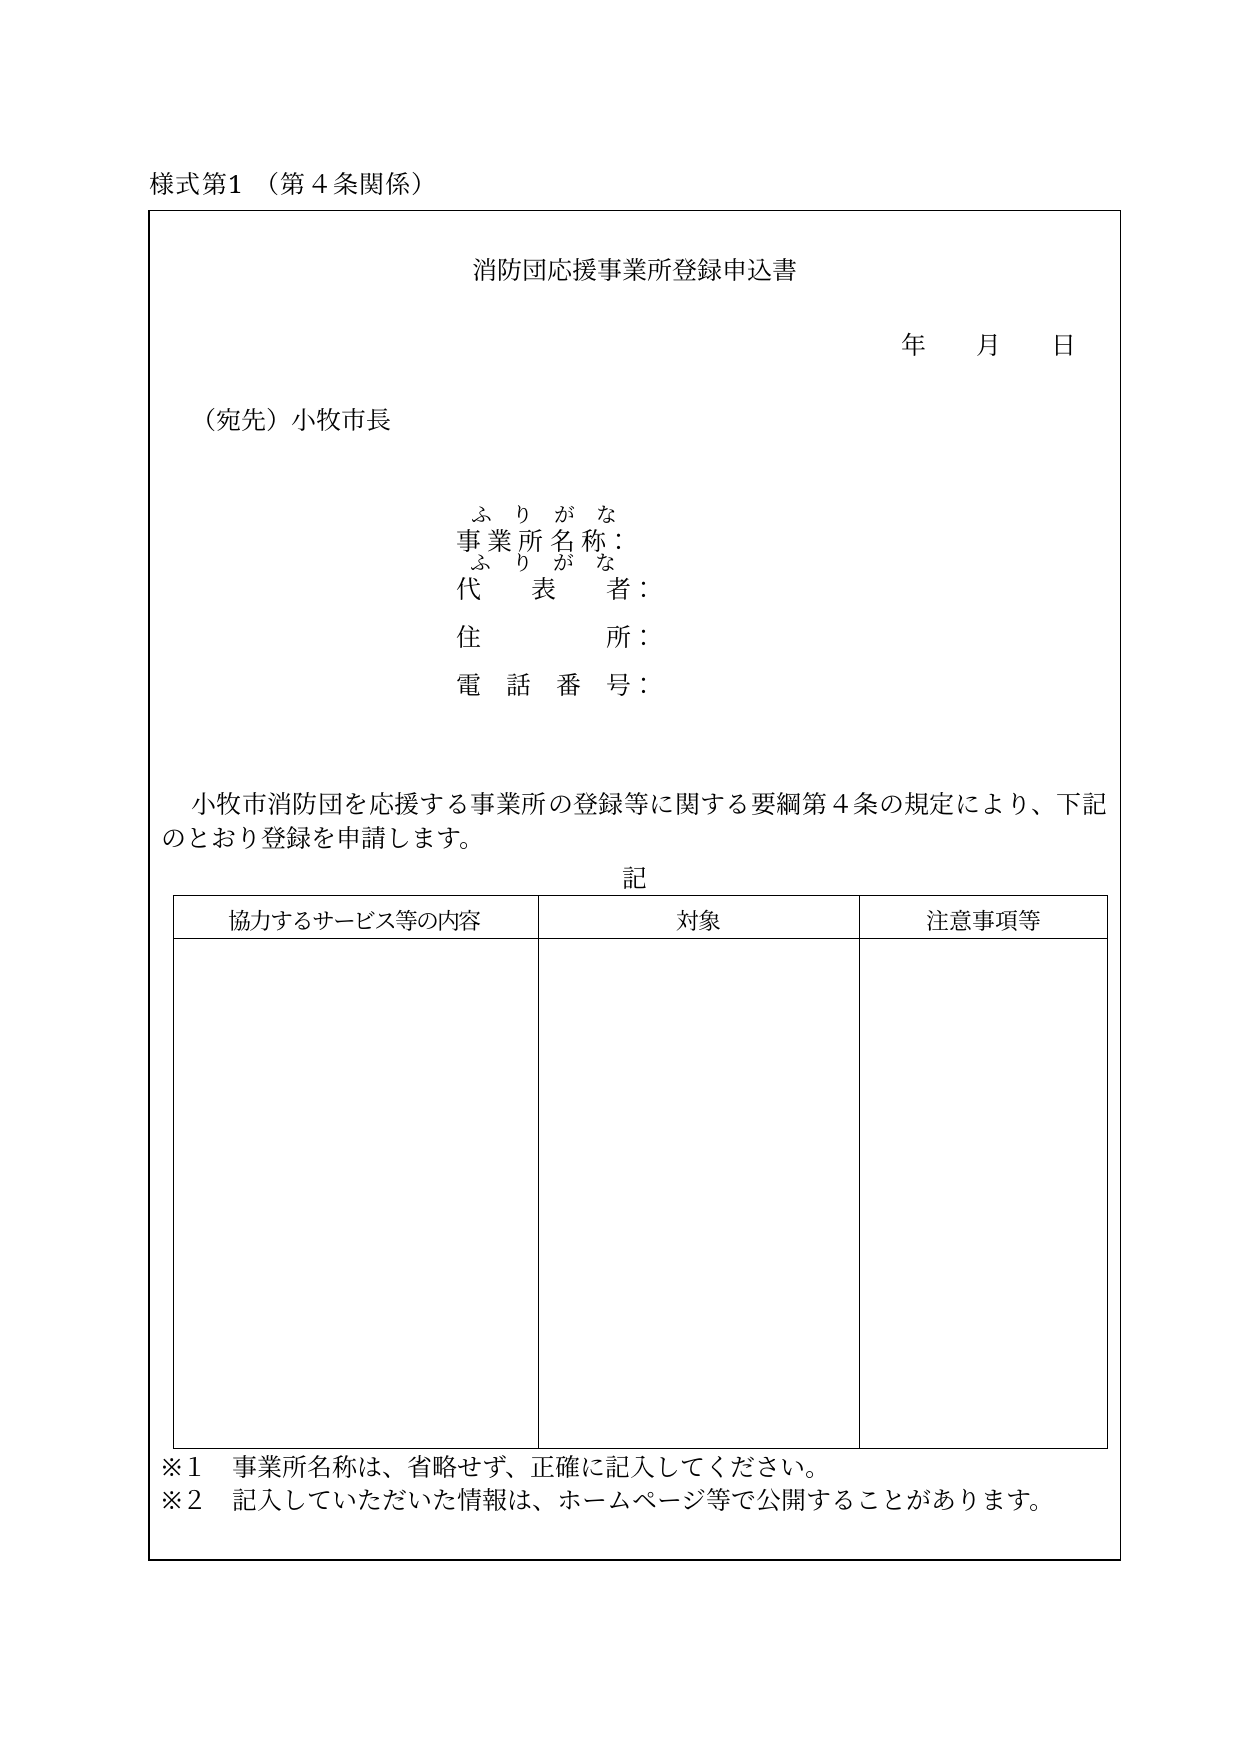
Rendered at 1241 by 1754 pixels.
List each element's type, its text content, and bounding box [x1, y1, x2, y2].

text 様式第1（第４条関係） [149, 161, 1121, 205]
